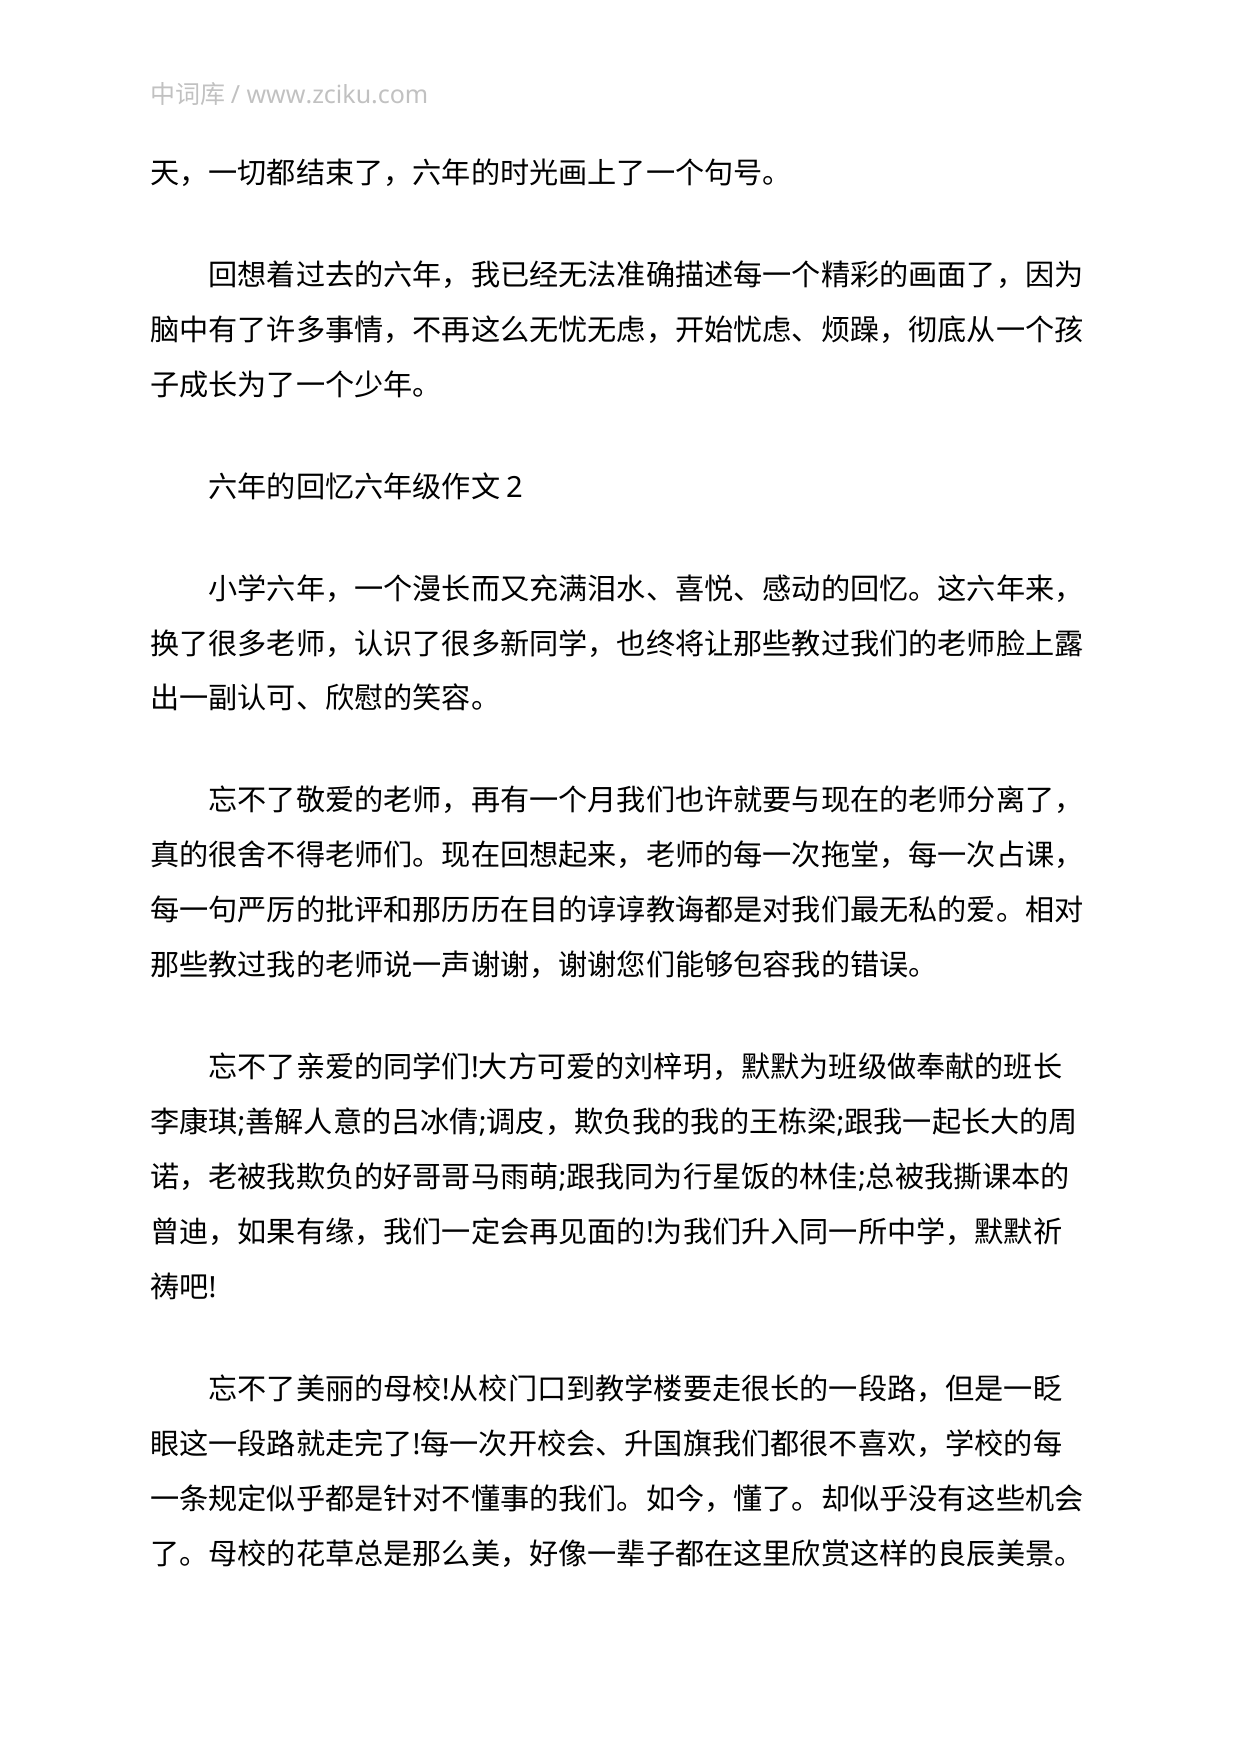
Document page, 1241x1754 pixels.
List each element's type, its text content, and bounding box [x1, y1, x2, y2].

text 小学六年，一个漫长而又充满泪水、喜悦、感动的回忆。这六年来，换了很多老师，认识了很多新同学，也终将让那些教过我们的老师脸上露出一副认可、欣慰的笑容。 [150, 565, 1090, 717]
text 忘不了亲爱的同学们!大方可爱的刘梓玥，默默为班级做奉献的班长李康琪;善解人意的吕冰倩;调皮，欺负我的我的王栋梁;跟我一起长大的周诺，老被我欺负的好哥哥马雨萌;跟我同为行星饭的林佳;总被我撕课本的曾迪，如果有缘，我们一定会再见面的!为我们升入同一所中学，默默祈祷吧! [150, 1043, 1090, 1306]
text 忘不了美丽的母校!从校门口到教学楼要走很长的一段路，但是一眨眼这一段路就走完了!每一次开校会、升国旗我们都很不喜欢，学校的每一条规定似乎都是针对不懂事的我们。如今，懂了。却似乎没有这些机会了。母校的花草总是那么美，好像一辈子都在这里欣赏这样的良辰美景。 [150, 1365, 1090, 1572]
text 忘不了敬爱的老师，再有一个月我们也许就要与现在的老师分离了，真的很舍不得老师们。现在回想起来，老师的每一次拖堂，每一次占课，每一句严厉的批评和那历历在目的谆谆教诲都是对我们最无私的爱。相对那些教过我的老师说一声谢谢，谢谢您们能够包容我的错误。 [150, 777, 1090, 984]
text 六年的回忆六年级作文2 [150, 463, 1090, 506]
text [150, 150, 1090, 192]
text 回想着过去的六年，我已经无法准确描述每一个精彩的画面了，因为脑中有了许多事情，不再这么无忧无虑，开始忧虑、烦躁，彻底从一个孩子成长为了一个少年。 [150, 252, 1090, 404]
